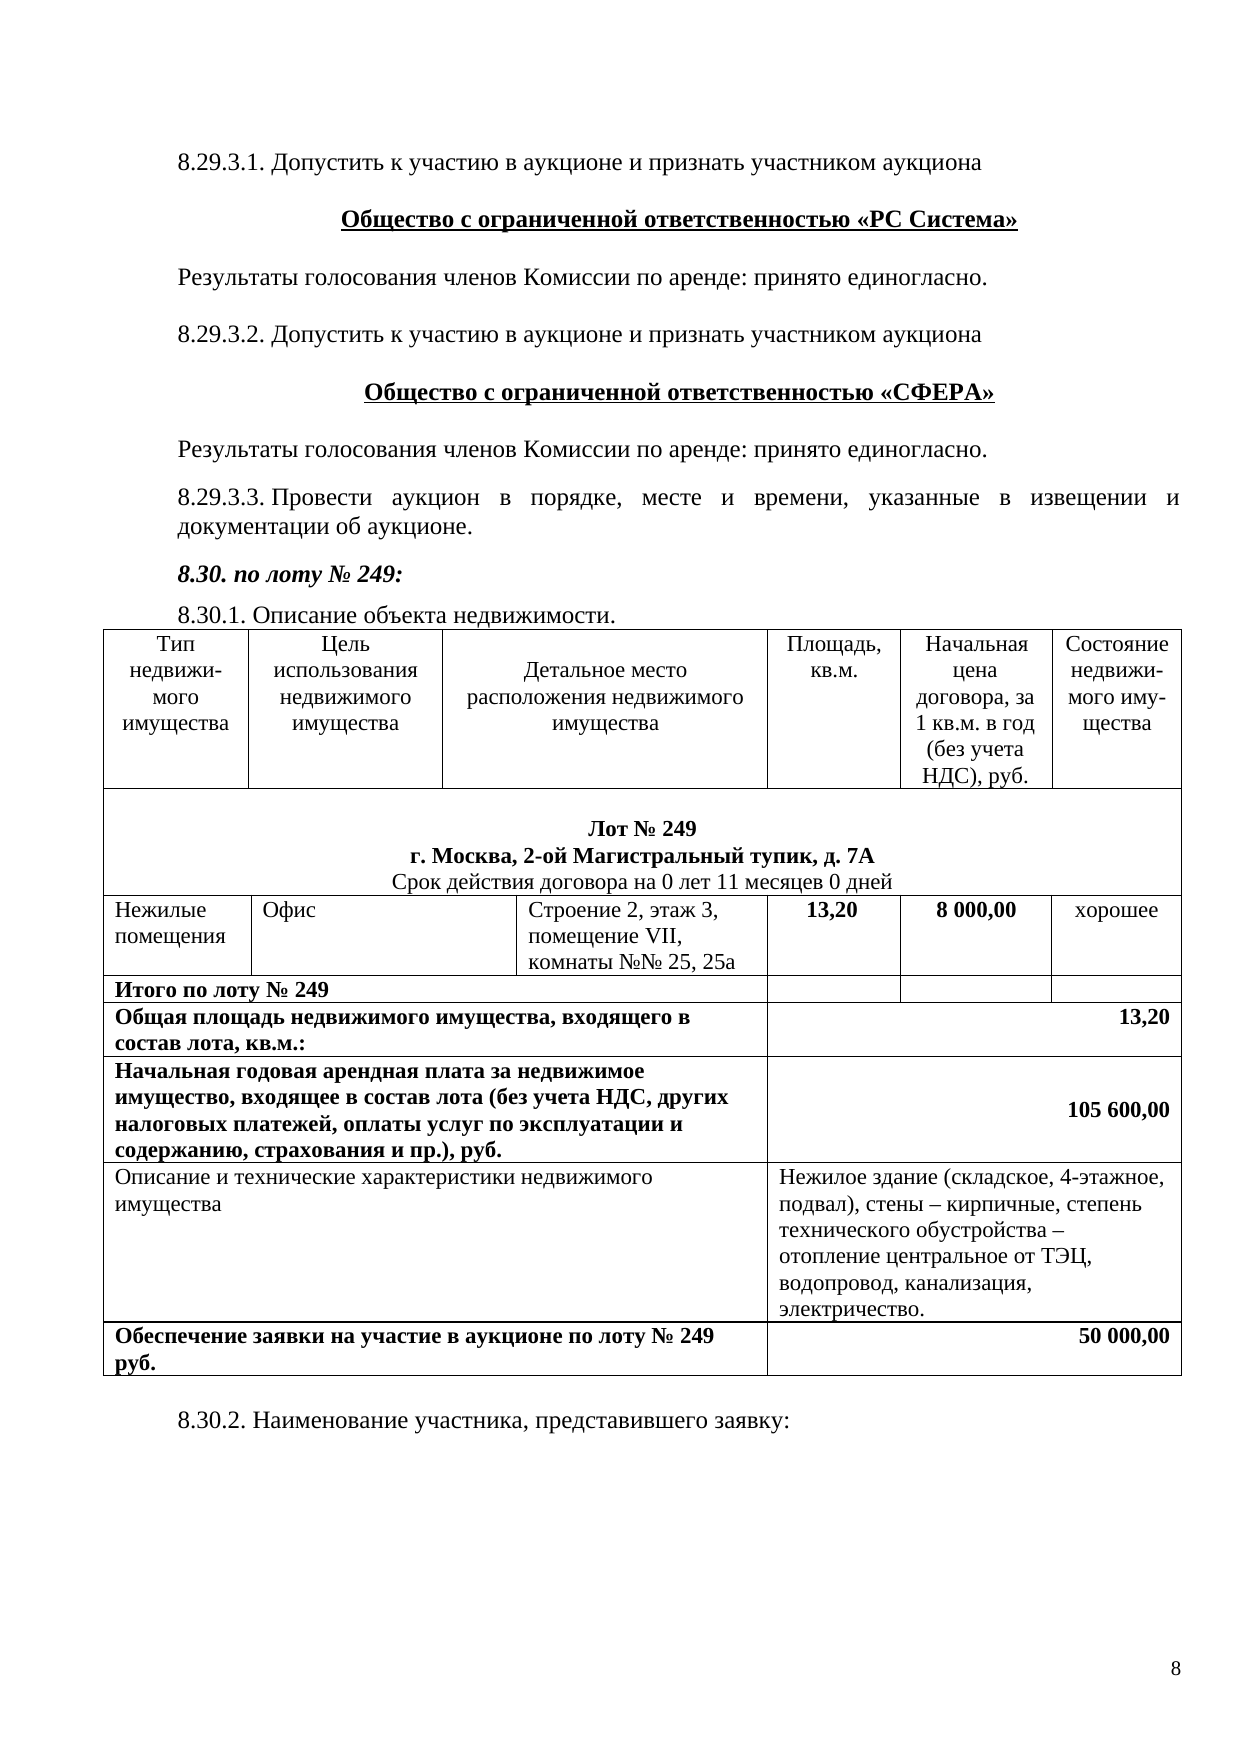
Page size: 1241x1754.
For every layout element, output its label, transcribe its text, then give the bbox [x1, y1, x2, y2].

table_header Цель использования недвижимого имущества [249, 630, 442, 788]
table_cell Офис [252, 896, 516, 975]
text 8.29.3.1. Допустить к участию в аукционе и признать участником аукциона [177, 147, 1181, 176]
table_header Состояние недвижи-мого иму-щества [1053, 630, 1181, 788]
table_header Детальное место расположения недвижимого имущества [443, 630, 767, 788]
text 8.30.2. Наименование участника, представившего заявку: [177, 1405, 1181, 1434]
text 8.30. по лоту № 249: [177, 559, 1181, 588]
text Общество с ограниченной ответственностью «СФЕРА» [177, 377, 1181, 406]
table_cell Начальная годовая арендная плата за недвижимое имущество, входящее в состав лота (без учета НДС, других налоговых платежей, оплаты услуг по эксплуатации и содержанию, страхования и пр.), руб. [104, 1057, 767, 1162]
text 8.29.3.2. Допустить к участию в аукционе и признать участником аукциона [177, 319, 1181, 348]
text Результаты голосования членов Комиссии по аренде: принято единогласно. [177, 262, 1181, 291]
table_cell 13,20 [768, 1003, 1181, 1056]
table_cell Обеспечение заявки на участие в аукционе по лоту № 249 руб. [104, 1323, 767, 1375]
table_cell Итого по лоту № 249 [104, 976, 767, 1002]
table_cell Нежилые помещения [104, 896, 251, 975]
table_cell 50 000,00 [768, 1323, 1181, 1375]
text 8.30.1. Описание объекта недвижимости. [177, 600, 1181, 629]
table_cell 105 600,00 [768, 1057, 1181, 1162]
text Результаты голосования членов Комиссии по аренде: принято единогласно. [177, 434, 1181, 463]
text 8.29.3.3. Провести аукцион в порядке, месте и времени, указанные в извещении и документации об аукционе. [177, 482, 1181, 540]
table_cell 8 000,00 [901, 896, 1051, 975]
table_cell Описание и технические характеристики недвижимого имущества [104, 1163, 767, 1321]
table_cell [901, 976, 1051, 1002]
table_cell Лот № 249 г. Москва, 2-ой Магистральный тупик, д. 7А Срок действия договора на 0 лет 11 месяцев 0 дней [104, 789, 1181, 894]
table_cell Строение 2, этаж 3, помещение VII, комнаты №№ 25, 25а [517, 896, 767, 975]
table_cell хорошее [1052, 896, 1181, 975]
table_header Тип недвижи-мого имущества [104, 630, 248, 788]
table_cell Общая площадь недвижимого имущества, входящего в состав лота, кв.м.: [104, 1003, 767, 1056]
table_cell 13,20 [768, 896, 900, 975]
table_cell [768, 976, 900, 1002]
table_cell Нежилое здание (складское, 4-этажное, подвал), стены – кирпичные, степень технического обустройства – отопление центральное от ТЭЦ, водопровод, канализация, электричество. [768, 1163, 1181, 1321]
text Общество с ограниченной ответственностью «РС Система» [177, 204, 1181, 233]
table_header Площадь, кв.м. [768, 630, 900, 788]
table_header Начальная цена договора, за 1 кв.м. в год (без учета НДС), руб. [901, 630, 1052, 788]
table_cell [1052, 976, 1181, 1002]
